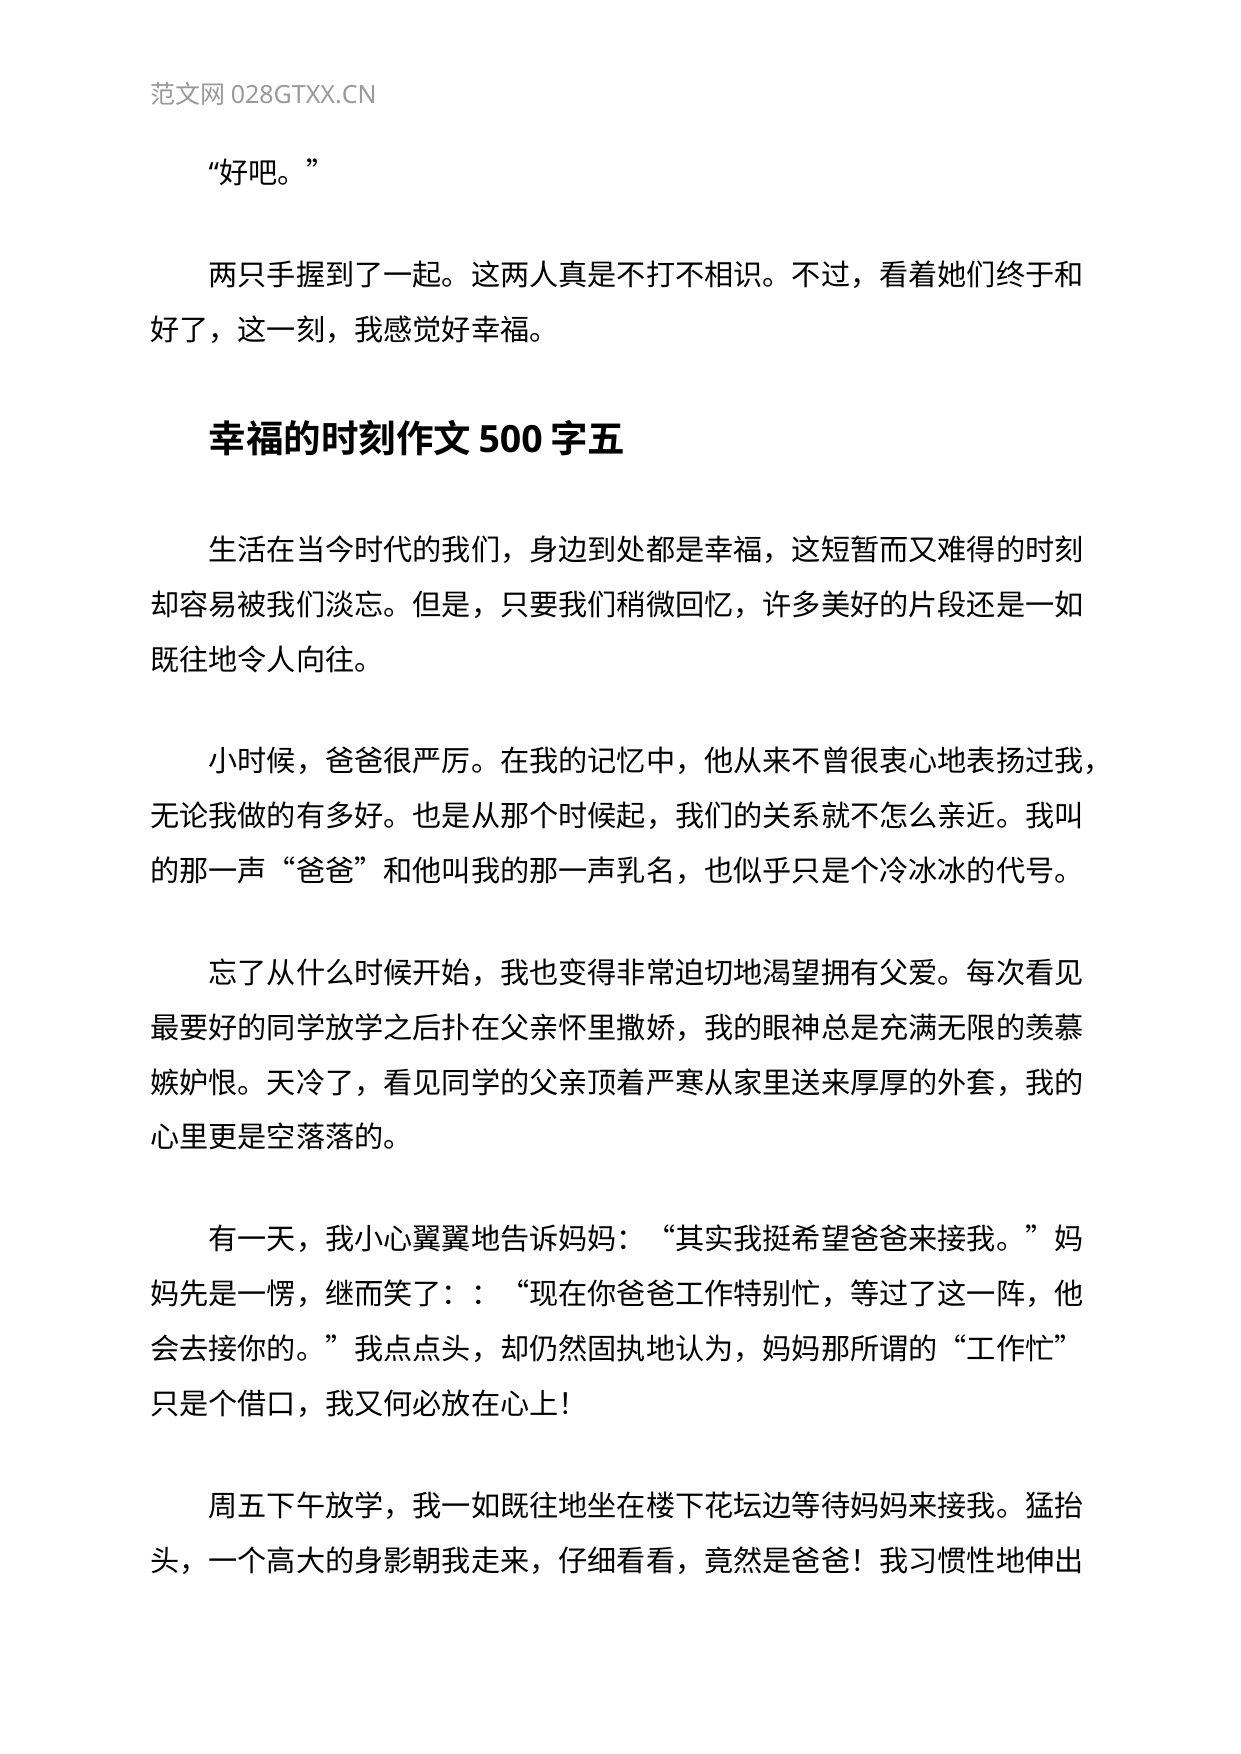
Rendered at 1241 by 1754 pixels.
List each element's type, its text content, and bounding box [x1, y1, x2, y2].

text 两只手握到了一起。这两人真是不打不相识。不过，看着她们终于和好了，这一刻，我感觉好幸福。 [150, 252, 1090, 349]
text 有一天，我小心翼翼地告诉妈妈：“其实我挺希望爸爸来接我。”妈妈先是一愣，继而笑了：：“现在你爸爸工作特别忙，等过了这一阵，他会去接你的。”我点点头，却仍然固执地认为，妈妈那所谓的“工作忙”只是个借口，我又何必放在心上！ [150, 1216, 1090, 1423]
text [150, 1482, 1090, 1579]
text “好吧。” [150, 150, 1090, 192]
text 忘了从什么时候开始，我也变得非常迫切地渴望拥有父爱。每次看见最要好的同学放学之后扑在父亲怀里撒娇，我的眼神总是充满无限的羡慕嫉妒恨。天冷了，看见同学的父亲顶着严寒从家里送来厚厚的外套，我的心里更是空落落的。 [150, 949, 1090, 1156]
text 小时候，爸爸很严厉。在我的记忆中，他从来不曾很衷心地表扬过我，无论我做的有多好。也是从那个时候起，我们的关系就不怎么亲近。我叫的那一声“爸爸”和他叫我的那一声乳名，也似乎只是个冷冰冰的代号。 [150, 738, 1090, 890]
text 生活在当今时代的我们，身边到处都是幸福，这短暂而又难得的时刻却容易被我们淡忘。但是，只要我们稍微回忆，许多美好的片段还是一如既往地令人向往。 [150, 526, 1090, 678]
text 幸福的时刻作文500字五 [150, 409, 1090, 463]
